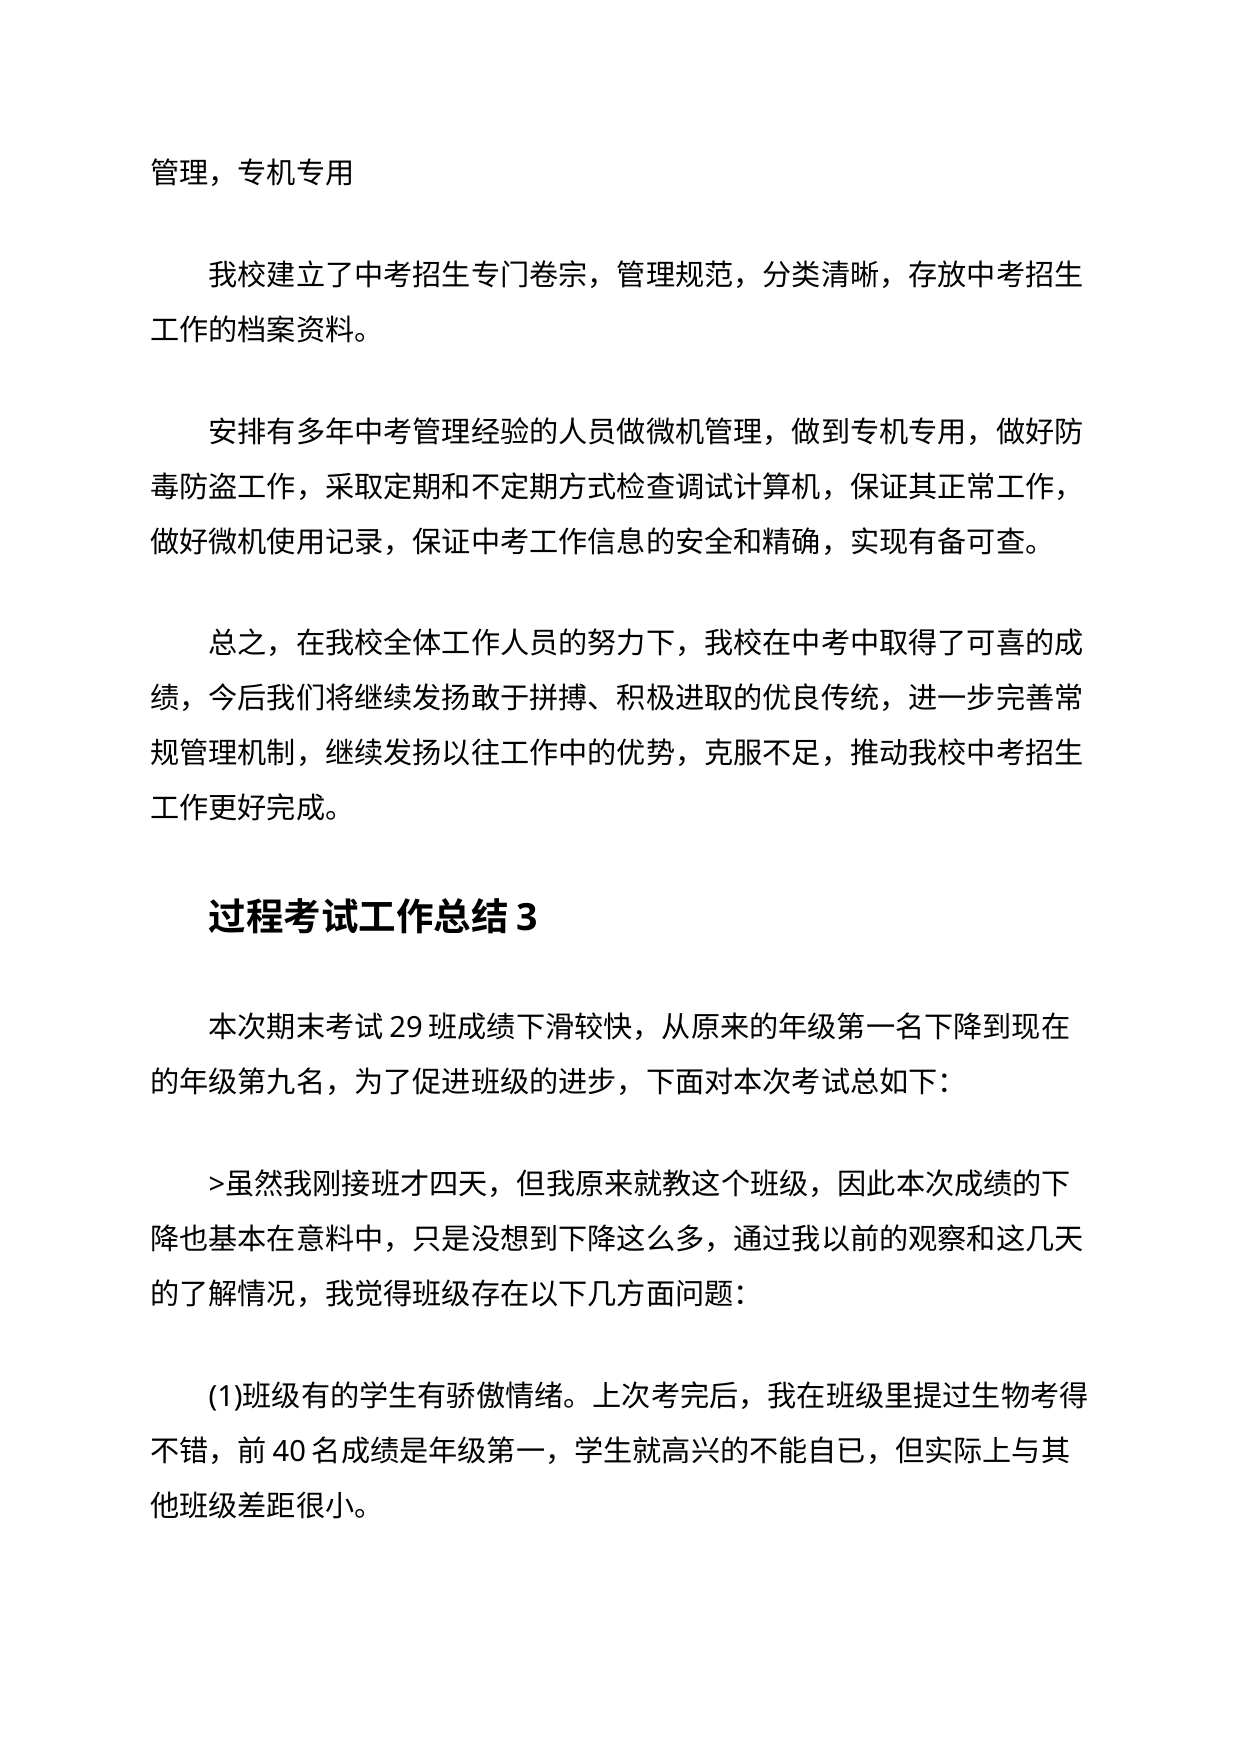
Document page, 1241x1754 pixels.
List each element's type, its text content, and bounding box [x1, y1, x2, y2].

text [150, 150, 1090, 192]
text 本次期末考试29班成绩下滑较快，从原来的年级第一名下降到现在的年级第九名，为了促进班级的进步，下面对本次考试总如下： [150, 1004, 1090, 1101]
text >虽然我刚接班才四天，但我原来就教这个班级，因此本次成绩的下降也基本在意料中，只是没想到下降这么多，通过我以前的观察和这几天的了解情况，我觉得班级存在以下几方面问题： [150, 1161, 1090, 1313]
text 总之，在我校全体工作人员的努力下，我校在中考中取得了可喜的成绩，今后我们将继续发扬敢于拼搏、积极进取的优良传统，进一步完善常规管理机制，继续发扬以往工作中的优势，克服不足，推动我校中考招生工作更好完成。 [150, 620, 1090, 827]
text 安排有多年中考管理经验的人员做微机管理，做到专机专用，做好防毒防盗工作，采取定期和不定期方式检查调试计算机，保证其正常工作，做好微机使用记录，保证中考工作信息的安全和精确，实现有备可查。 [150, 408, 1090, 561]
text 我校建立了中考招生专门卷宗，管理规范，分类清晰，存放中考招生工作的档案资料。 [150, 252, 1090, 349]
text 过程考试工作总结3 [150, 886, 1090, 941]
text (1)班级有的学生有骄傲情绪。上次考完后，我在班级里提过生物考得不错，前40名成绩是年级第一，学生就高兴的不能自已，但实际上与其他班级差距很小。 [150, 1372, 1090, 1525]
